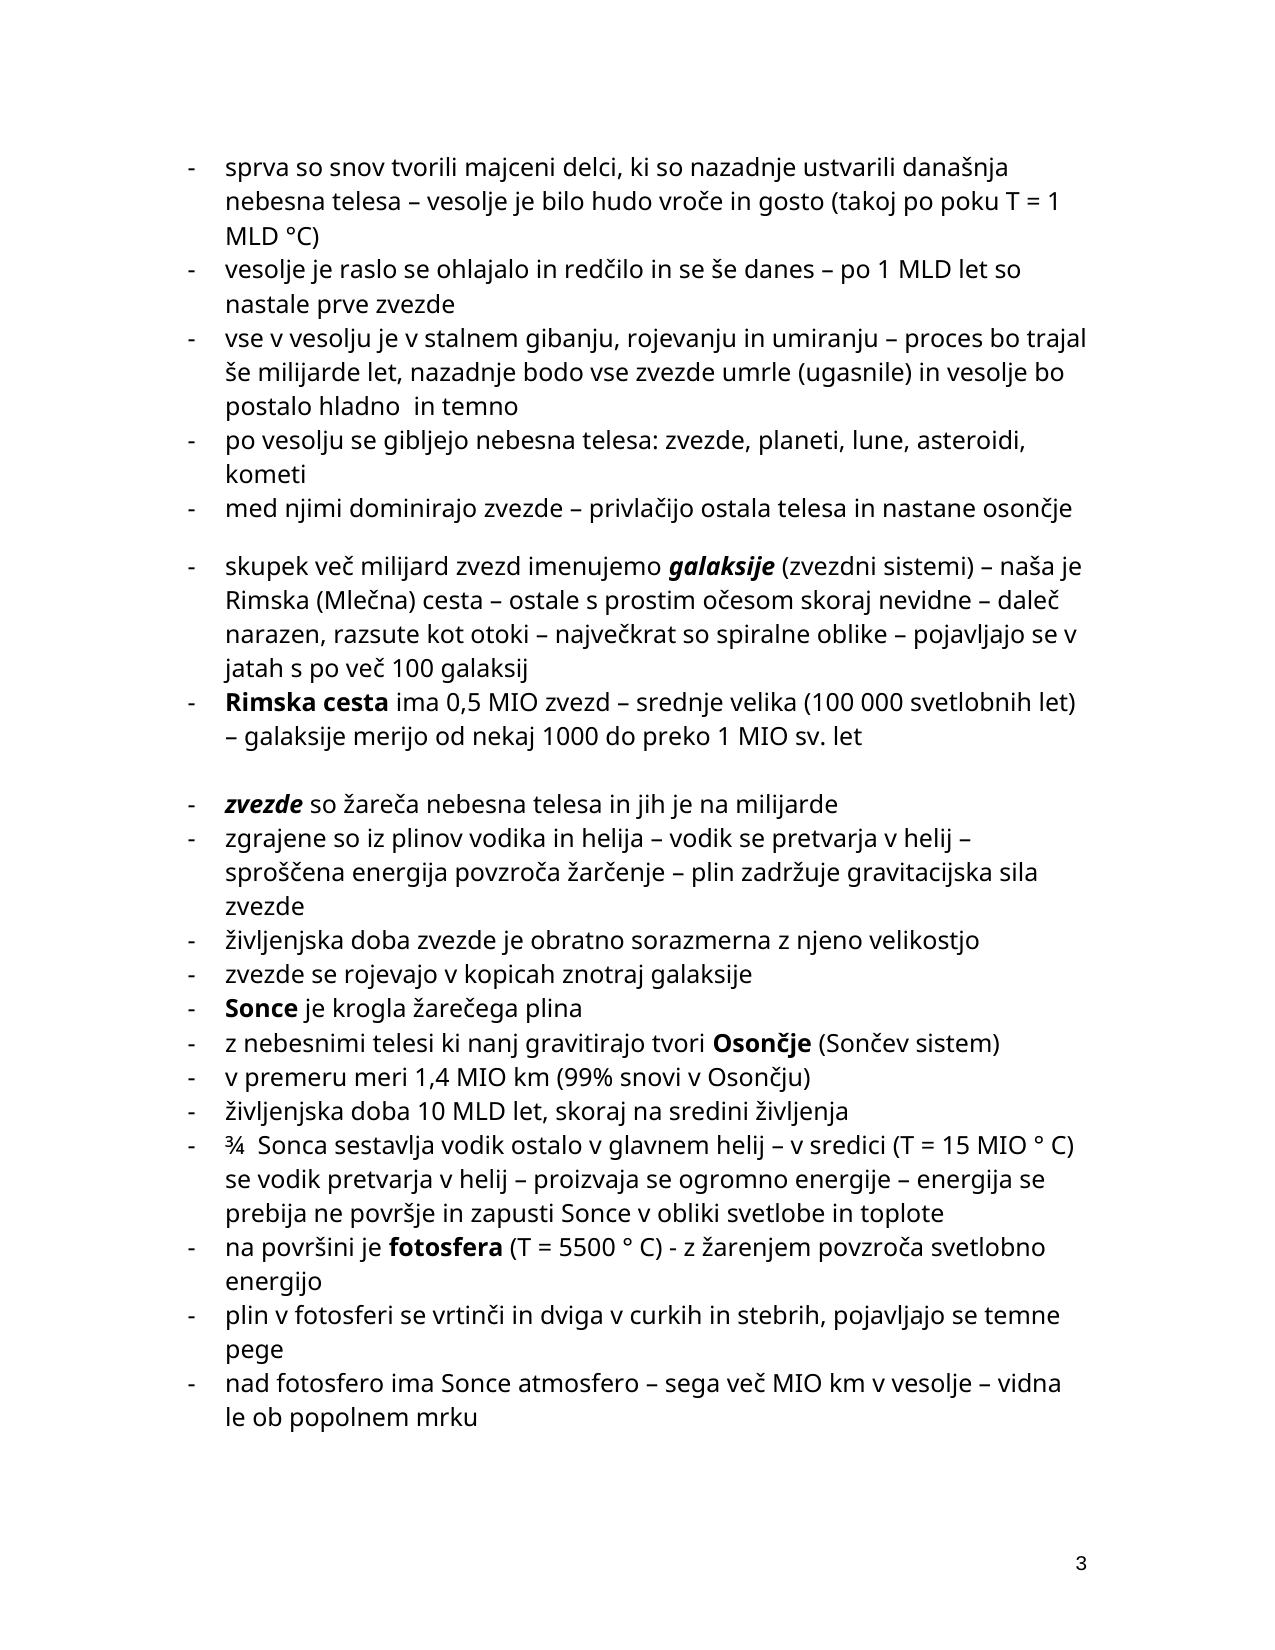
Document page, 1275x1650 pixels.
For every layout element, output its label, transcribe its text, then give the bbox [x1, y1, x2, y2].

list skupek več milijard zvezd imenujemo galaksije (zvezdni sistemi) – naša je Rimska (Mlečna) cesta – ostale s prostim očesom skoraj nevidne – daleč narazen, razsute kot otoki – največkrat so spiralne oblike – pojavljajo se v jatah s po več 100 galaksij [187, 548, 1087, 684]
list po vesolju se gibljejo nebesna telesa: zvezde, planeti, lune, asteroidi, kometi [187, 422, 1087, 491]
list vse v vesolju je v stalnem gibanju, rojevanju in umiranju – proces bo trajal še milijarde let, nazadnje bodo vse zvezde umrle (ugasnile) in vesolje bo postalo hladno in temno [187, 320, 1087, 422]
list sprva so snov tvorili majceni delci, ki so nazadnje ustvarili današnja nebesna telesa – vesolje je bilo hudo vroče in gosto (takoj po poku T = 1 MLD °C) [187, 150, 1087, 252]
list v premeru meri 1,4 MIO km (99% snovi v Osončju) [187, 1059, 1087, 1093]
list na površini je fotosfera (T = 5500 ° C) - z žarenjem povzroča svetlobno energijo [187, 1229, 1087, 1298]
list plin v fotosferi se vrtinči in dviga v curkih in stebrih, pojavljajo se temne pege [187, 1298, 1087, 1366]
list z nebesnimi telesi ki nanj gravitirajo tvori Osončje (Sončev sistem) [187, 1025, 1087, 1059]
list Sonce je krogla žarečega plina [187, 991, 1087, 1025]
list nad fotosfero ima Sonce atmosfero – sega več MIO km v vesolje – vidna le ob popolnem mrku [187, 1366, 1087, 1434]
list Rimska cesta ima 0,5 MIO zvezd – srednje velika (100 000 svetlobnih let) – galaksije merijo od nekaj 1000 do preko 1 MIO sv. let [187, 684, 1087, 753]
list zgrajene so iz plinov vodika in helija – vodik se pretvarja v helij – sproščena energija povzroča žarčenje – plin zadržuje gravitacijska sila zvezde [187, 821, 1087, 923]
list življenjska doba 10 MLD let, skoraj na sredini življenja [187, 1093, 1087, 1127]
list zvezde so žareča nebesna telesa in jih je na milijarde [187, 787, 1087, 821]
list življenjska doba zvezde je obratno sorazmerna z njeno velikostjo [187, 923, 1087, 957]
list zvezde se rojevajo v kopicah znotraj galaksije [187, 957, 1087, 991]
list ¾ Sonca sestavlja vodik ostalo v glavnem helij – v sredici (T = 15 MIO ° C) se vodik pretvarja v helij – proizvaja se ogromno energije – energija se prebija ne površje in zapusti Sonce v obliki svetlobe in toplote [187, 1127, 1087, 1229]
list vesolje je raslo se ohlajalo in redčilo in se še danes – po 1 MLD let so nastale prve zvezde [187, 252, 1087, 320]
list med njimi dominirajo zvezde – privlačijo ostala telesa in nastane osončje [187, 491, 1087, 525]
